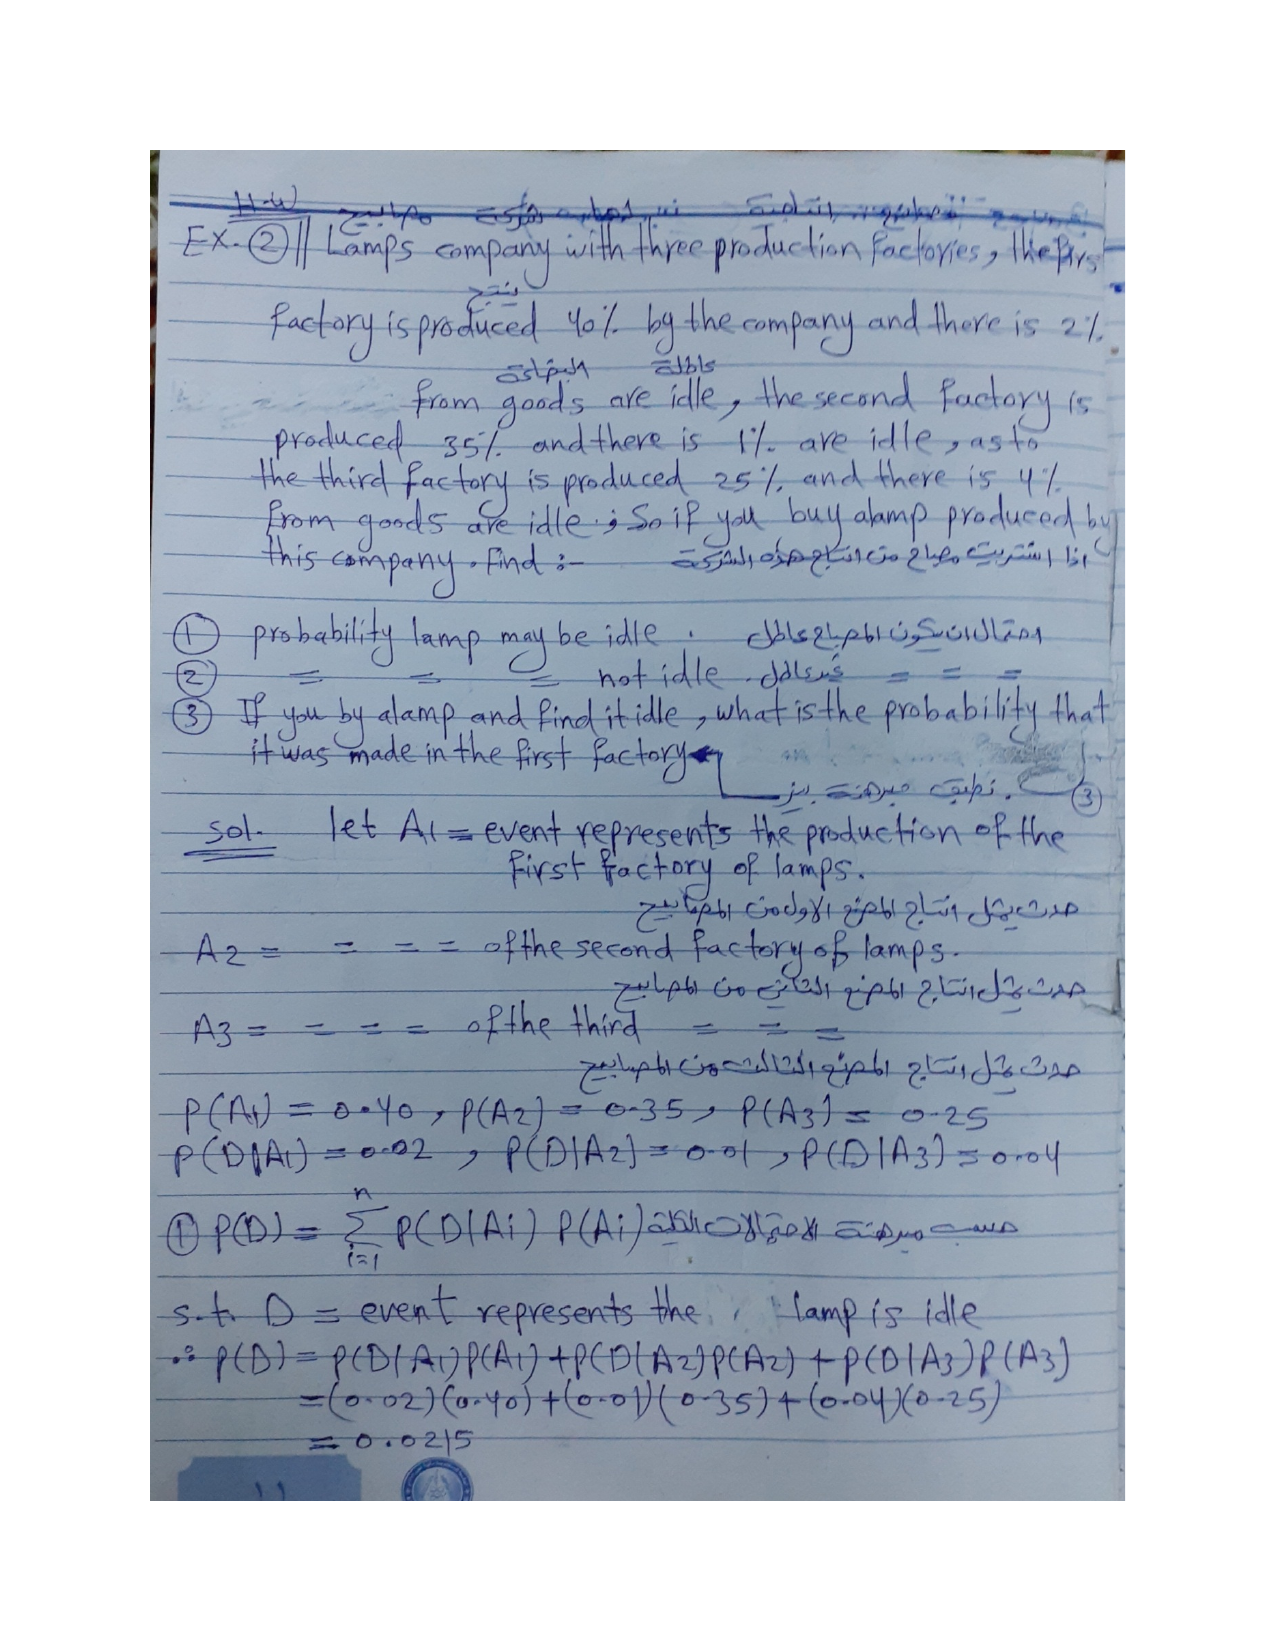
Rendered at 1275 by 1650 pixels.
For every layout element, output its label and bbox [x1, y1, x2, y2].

picture [150, 150, 1125, 1501]
